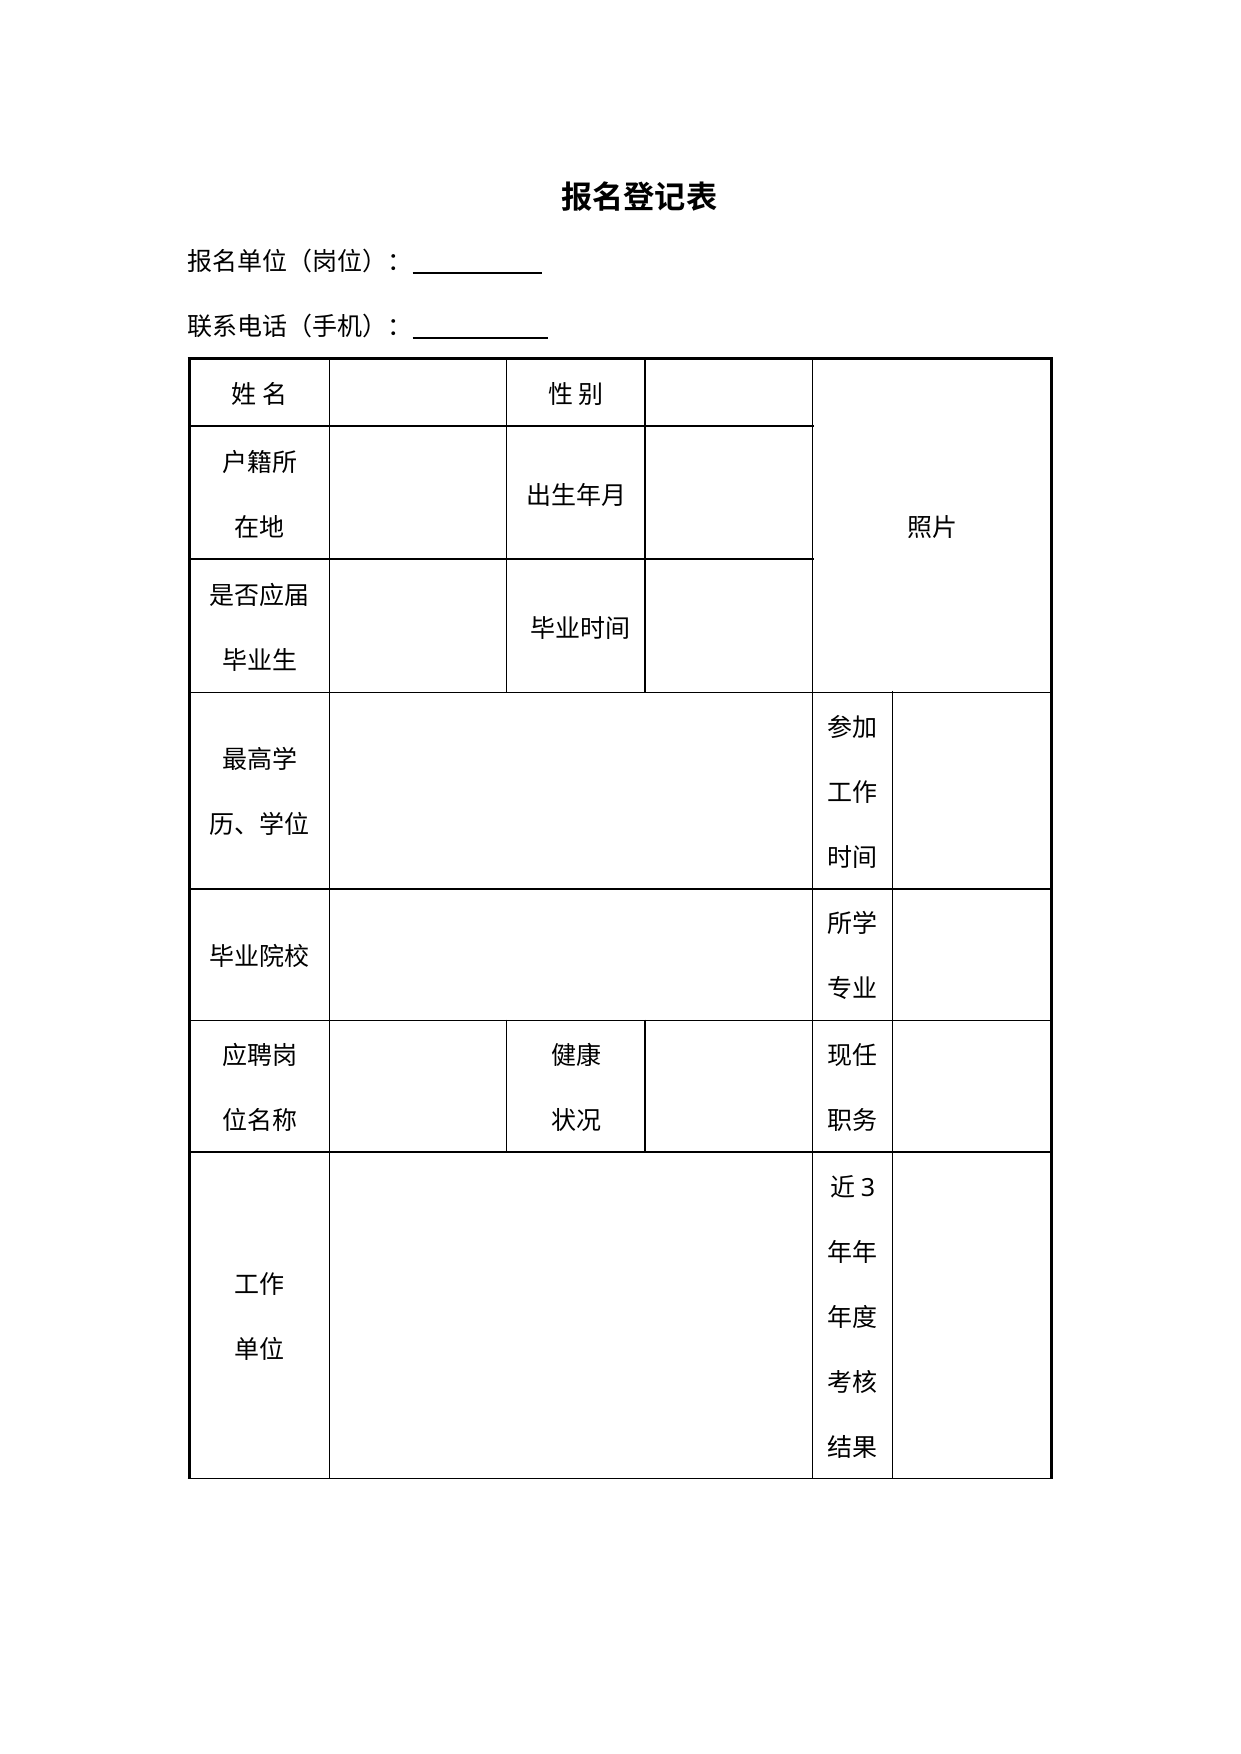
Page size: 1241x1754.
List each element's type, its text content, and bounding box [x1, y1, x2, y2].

table_cell 出生年月 [507, 427, 644, 558]
table_cell 应聘岗 位名称 [191, 1021, 329, 1151]
table_cell [330, 693, 812, 888]
table_cell 工作 单位 [191, 1153, 329, 1478]
table_cell 健康 状况 [507, 1021, 644, 1151]
table_cell [330, 427, 506, 558]
table_cell 毕业时间 [507, 560, 644, 691]
table_header [330, 360, 506, 425]
table_cell 所学 专业 [813, 890, 892, 1019]
table_header 照片 [813, 360, 1050, 691]
table_cell [646, 427, 812, 558]
text 报名单位（岗位）： [187, 227, 1053, 292]
table_cell [646, 560, 812, 691]
table_cell [893, 1153, 1050, 1478]
table_cell 参加工作时间 [813, 693, 892, 888]
table_header [646, 360, 812, 425]
text 报名登记表 [225, 162, 1053, 227]
table_cell [893, 693, 1050, 888]
table_cell [330, 1021, 506, 1151]
table_cell [893, 890, 1050, 1019]
table_cell [330, 560, 506, 691]
table_cell 户籍所 在地 [191, 427, 329, 558]
table_cell [330, 1153, 812, 1478]
table_header 姓 名 [191, 360, 329, 425]
text 联系电话（手机）： [187, 292, 1053, 357]
table_cell ​ [330, 890, 812, 1019]
table_cell 毕业院校 [191, 890, 329, 1019]
table_cell [893, 1021, 1050, 1151]
table_cell 最高学历、学位 [191, 693, 329, 888]
table_header 性 别 [507, 360, 644, 425]
table_cell 是否应届毕业生 [191, 560, 329, 691]
table_cell [646, 1021, 812, 1151]
table_cell 近3年年年度考核结果 [813, 1153, 892, 1478]
table_cell 现任职务 [813, 1021, 892, 1151]
